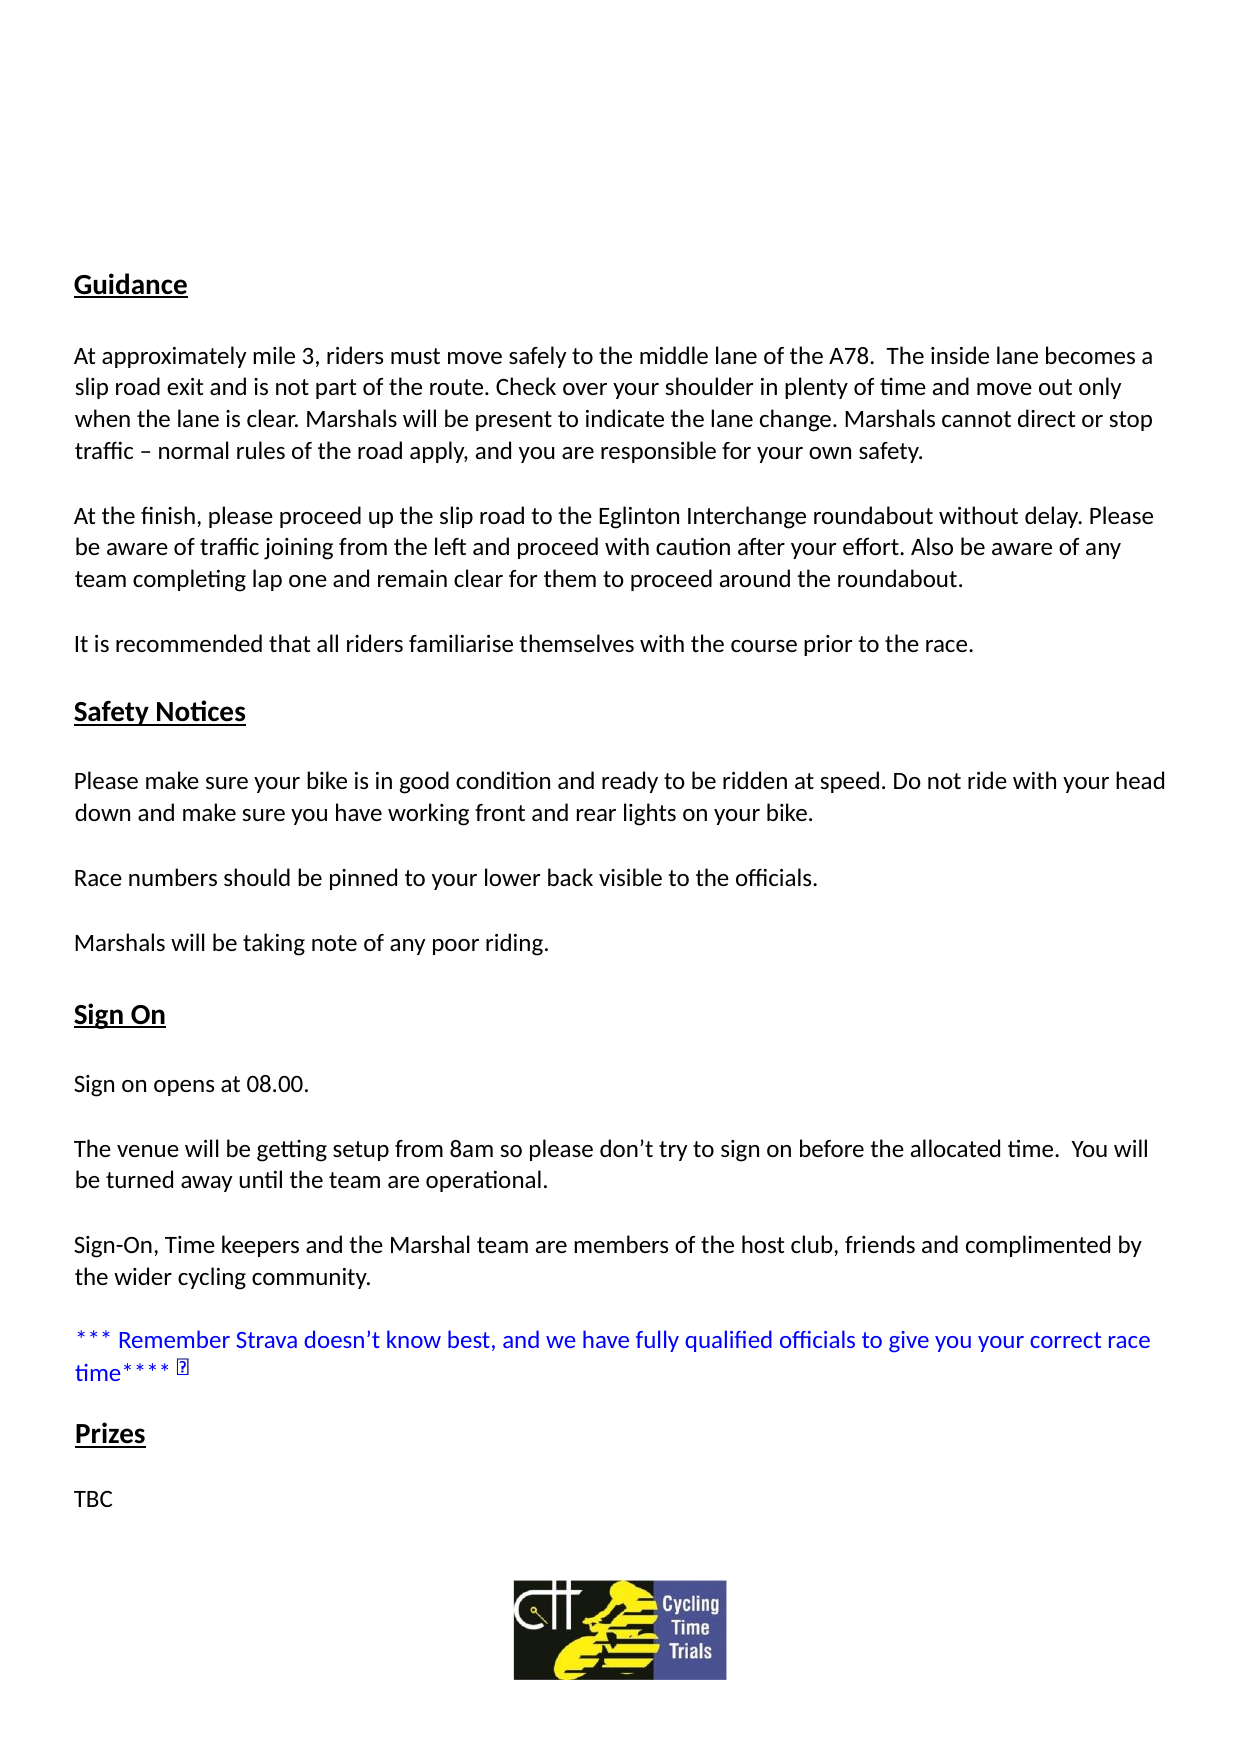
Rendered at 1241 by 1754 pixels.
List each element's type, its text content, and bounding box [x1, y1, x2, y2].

text Please make sure your bike is in good condition and ready to be ridden at speed. Do not ride with your head down and make sure you have working front and rear lights on your bike. [73, 765, 1169, 827]
text It is recommended that all riders familiarise themselves with the course prior to the race. [73, 628, 1182, 659]
text Sign on opens at 08.00. [73, 1068, 1169, 1098]
subtitle Sign On [73, 996, 1182, 1032]
picture [176, 1350, 202, 1382]
text At approximately mile 3, riders must move safely to the middle lane of the A78. The inside lane becomes a slip road exit and is not part of the route. Check over your shoulder in plenty of time and move out only when the lane is clear. Marshals will be present to indicate the lane change. Marshals cannot direct or stop traffic – normal rules of the road apply, and you are responsible for your own safety. [73, 340, 1169, 465]
text Prizes [75, 1418, 1182, 1450]
picture [513, 1580, 727, 1680]
text Marshals will be taking note of any poor riding. [73, 927, 1169, 958]
subtitle Safety Notices [73, 693, 1182, 729]
text Race numbers should be pinned to your lower back visible to the officials. [73, 862, 1169, 893]
text Sign-On, Time keepers and the Marshal team are members of the host club, friends and complimented by the wider cycling community. [73, 1230, 1169, 1292]
text At the finish, please proceed up the slip road to the Eglinton Interchange roundabout without delay. Please be aware of traffic joining from the left and proceed with caution after your effort. Also be aware of any team completing lap one and remain clear for them to proceed around the roundabout. [73, 500, 1169, 594]
text *** Remember Strava doesn’t know best, and we have fully qualified officials to give you your correct race time**** [75, 1326, 1182, 1388]
text TBC [73, 1483, 1169, 1513]
text The venue will be getting setup from 8am so please don’t try to sign on before the allocated time. You will be turned away until the team are operational. [73, 1133, 1169, 1195]
subtitle Guidance [73, 266, 1182, 302]
